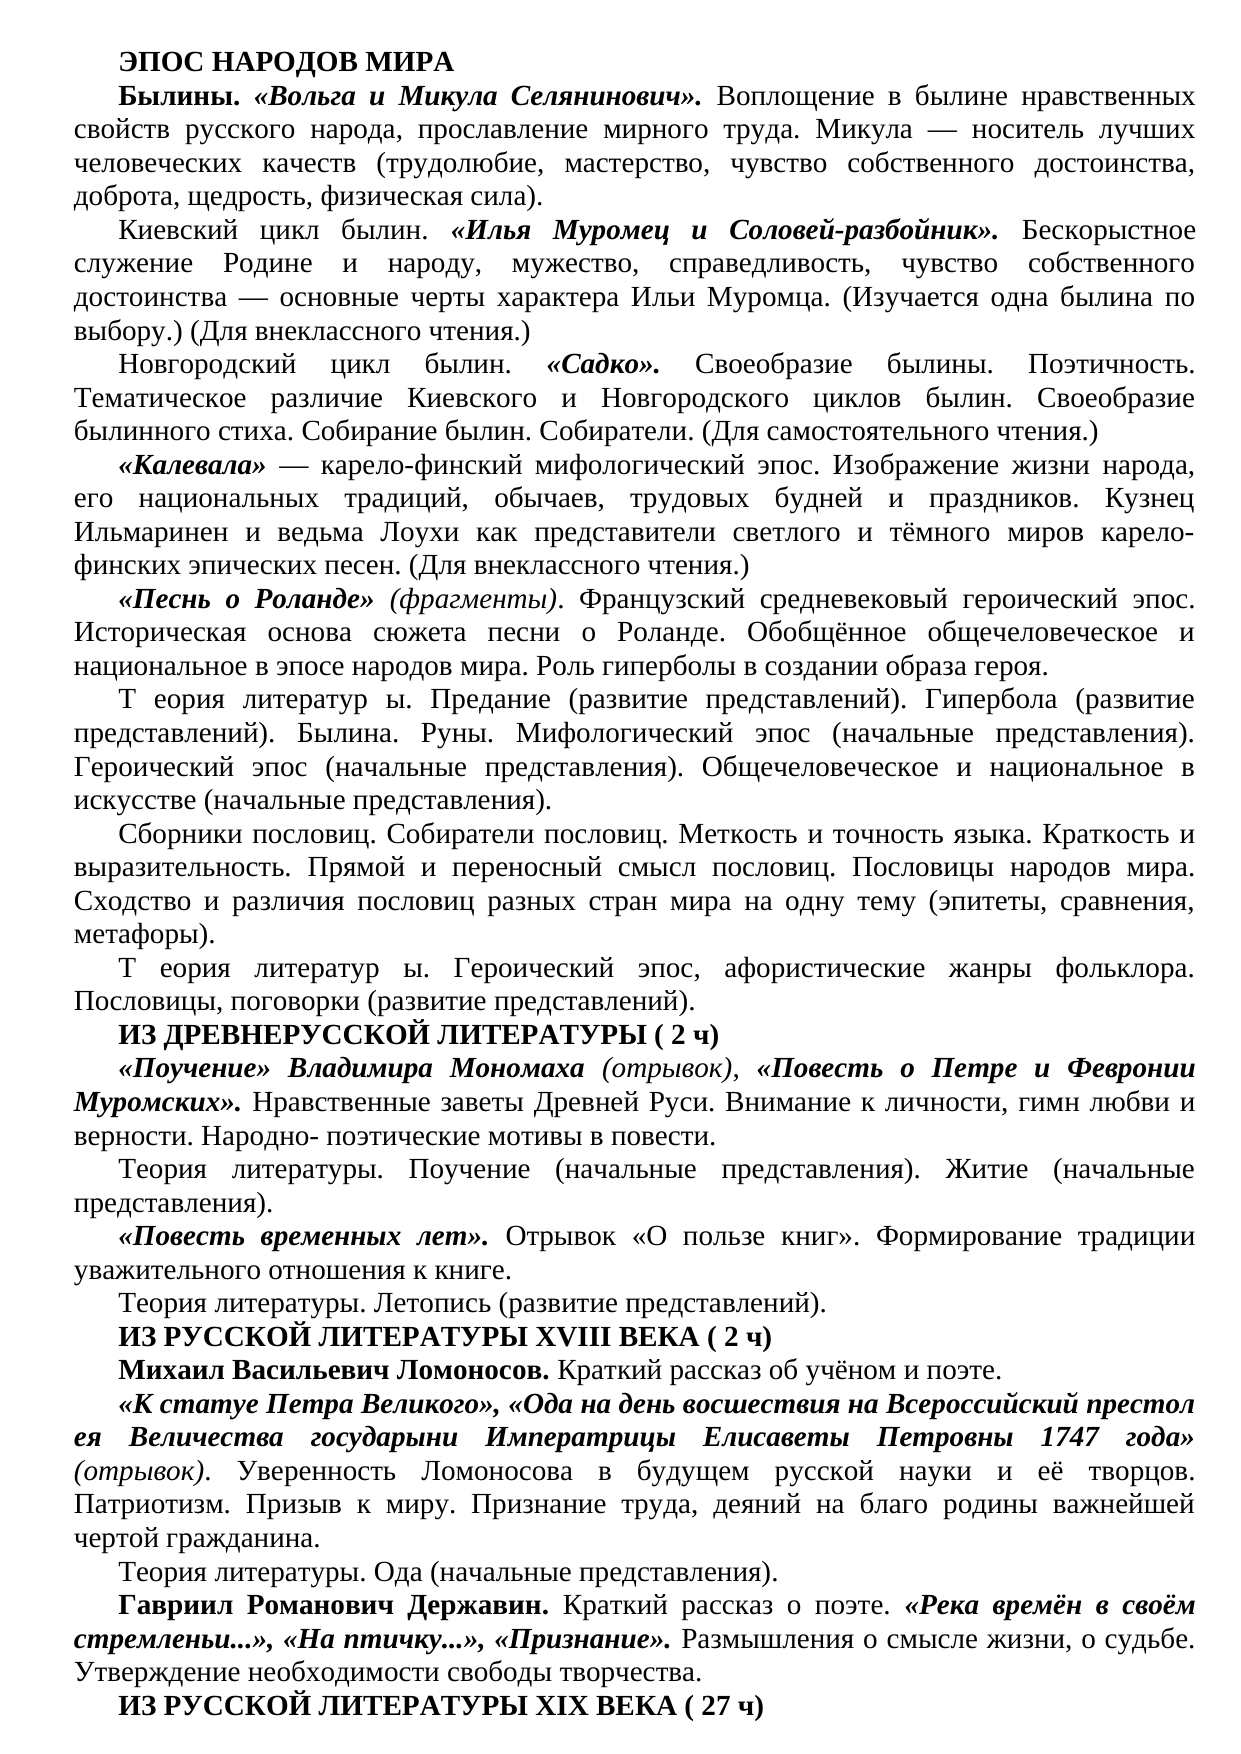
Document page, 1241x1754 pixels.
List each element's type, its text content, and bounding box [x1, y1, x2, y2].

text Новгородский цикл былин. «Садко». Своеобразие былины. Поэтичность. Тематическое различие Киевского и Новгородского циклов былин. Своеобразие былинного стиха. Собирание былин. Собиратели. (Для самостоятельного чтения.) [74, 346, 1196, 447]
text «Повесть временных лет». Отрывок «О пользе книг». Формирование традиции уважительного отношения к книге. [74, 1218, 1196, 1285]
text Гавриил Романович Державин. Краткий рассказ о поэте. «Река времён в своём стремленьи...», «На птичку...», «Признание». Размышления о смысле жизни, о судьбе. Утверждение необходимости свободы творчества. [74, 1587, 1196, 1688]
text Михаил Васильевич Ломоносов. Краткий рассказ об учёном и поэте. [74, 1352, 1196, 1386]
text Былины. «Вольга и Микула Селянинович». Воплощение в былине нравственных свойств русского народа, прославление мирного труда. Микула — носитель лучших человеческих качеств (трудолюбие, мастерство, чувство собственного достоинства, доброта, щедрость, физическая сила). [74, 78, 1196, 212]
text ИЗ РУССКОЙ ЛИТЕРАТУРЫ XVIII ВЕКА ( 2 ч) [74, 1319, 1196, 1352]
text Т еория литератур ы. Героический эпос, афористические жанры фольклора. Пословицы, поговорки (развитие представлений). [74, 950, 1196, 1017]
text ИЗ РУССКОЙ ЛИТЕРАТУРЫ XIX ВЕКА ( 27 ч) [74, 1688, 1196, 1721]
text Сборники пословиц. Собиратели пословиц. Меткость и точность языка. Краткость и выразительность. Прямой и переносный смысл пословиц. Пословицы народов мира. Сходство и различия пословиц разных стран мира на одну тему (эпитеты, сравнения, метафоры). [74, 816, 1196, 950]
text Теория литературы. Поучение (начальные представления). Житие (начальные представления). [74, 1151, 1196, 1218]
text ИЗ ДРЕВНЕРУССКОЙ ЛИТЕРАТУРЫ ( 2 ч) [74, 1017, 1196, 1051]
text «Песнь о Роланде» (фрагменты). Французский средневековый героический эпос. Историческая основа сюжета песни о Роланде. Обобщённое общечеловеческое и национальное в эпосе народов мира. Роль гиперболы в создании образа героя. [74, 581, 1196, 682]
text «Поучение» Владимира Мономаха (отрывок), «Повесть о Петре и Февронии Муромских». Нравственные заветы Древней Руси. Внимание к личности, гимн любви и верности. Народно- поэтические мотивы в повести. [74, 1051, 1196, 1151]
text Киевский цикл былин. «Илья Муромец и Соловей-разбойник». Бескорыстное служение Родине и народу, мужество, справедливость, чувство собственного достоинства — основные черты характера Ильи Муромца. (Изучается одна былина по выбору.) (Для внеклассного чтения.) [74, 212, 1196, 346]
text Теория литературы. Ода (начальные представления). [74, 1554, 1196, 1587]
text «Калевала» — карело-финский мифологический эпос. Изображение жизни народа, его национальных традиций, обычаев, трудовых будней и праздников. Кузнец Ильмаринен и ведьма Лоухи как представители светлого и тёмного миров карело-финских эпических песен. (Для внеклассного чтения.) [74, 447, 1196, 581]
text ЭПОС НАРОДОВ МИРА [74, 44, 1196, 78]
text «К статуе Петра Великого», «Ода на день восшествия на Всероссийский престол ея Величества государыни Императрицы Елисаветы Петровны 1747 года» (отрывок). Уверенность Ломоносова в будущем русской науки и её творцов. Патриотизм. Призыв к миру. Признание труда, деяний на благо родины важнейшей чертой гражданина. [74, 1386, 1196, 1554]
text Т еория литератур ы. Предание (развитие представлений). Гипербола (развитие представлений). Былина. Руны. Мифологический эпос (начальные представления). Героический эпос (начальные представления). Общечеловеческое и национальное в искусстве (начальные представления). [74, 682, 1196, 816]
text Теория литературы. Летопись (развитие представлений). [74, 1285, 1196, 1319]
